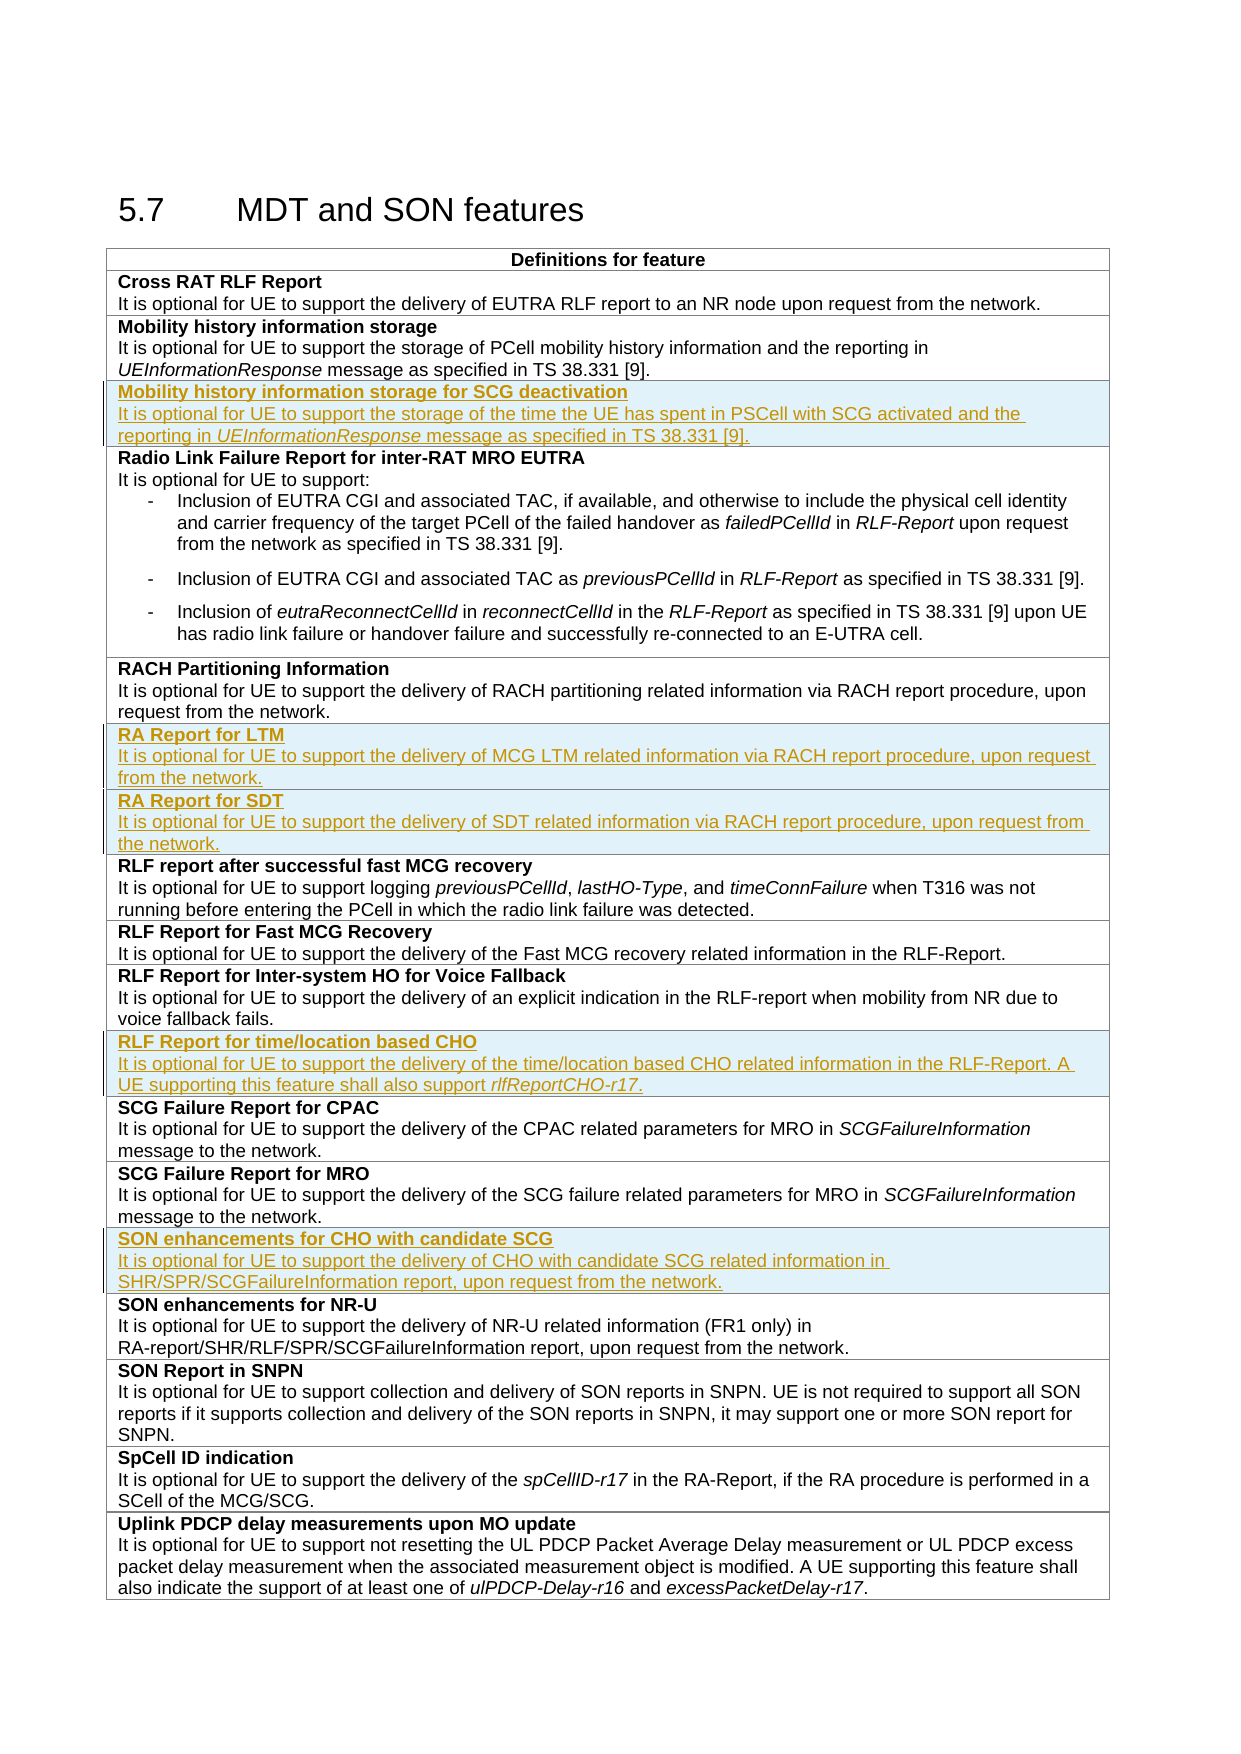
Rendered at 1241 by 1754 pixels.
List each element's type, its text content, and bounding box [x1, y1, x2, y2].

table_cell RACH Partitioning Information It is optional for UE to support the delivery of RACH partitioning related information via RACH report procedure, upon request from the network. [107, 658, 1109, 723]
table_cell RLF report after successful fast MCG recovery It is optional for UE to support logging previousPCellId, lastHO-Type, and timeConnFailure when T316 was not running before entering the PCell in which the radio link failure was detected. [107, 855, 1109, 920]
table_cell Uplink PDCP delay measurements upon MO update It is optional for UE to support not resetting the UL PDCP Packet Average Delay measurement or UL PDCP excess packet delay measurement when the associated measurement object is modified. A UE supporting this feature shall also indicate the support of at least one of ulPDCP-Delay-r16 and excessPacketDelay-r17. [107, 1513, 1109, 1599]
table_cell SpCell ID indication It is optional for UE to support the delivery of the spCellID-r17 in the RA-Report, if the RA procedure is performed in a SCell of the MCG/SCG. [107, 1447, 1109, 1511]
table_cell SCG Failure Report for CPAC It is optional for UE to support the delivery of the CPAC related parameters for MRO in SCGFailureInformation message to the network. [107, 1097, 1109, 1161]
table_cell Cross RAT RLF Report It is optional for UE to support the delivery of EUTRA RLF report to an NR node upon request from the network. [107, 271, 1109, 314]
table_cell Radio Link Failure Report for inter-RAT MRO EUTRA It is optional for UE to support: - Inclusion of EUTRA CGI and associated TAC, if available, and otherwise to include the physical cell identity and carrier frequency of the target PCell of the failed handover as failedPCellId in RLF-Report upon request from the network as specified in TS 38.331 [9]. - Inclusion of EUTRA CGI and associated TAC as previousPCellId in RLF-Report as specified in TS 38.331 [9]. - Inclusion of eutraReconnectCellId in reconnectCellId in the RLF-Report as specified in TS 38.331 [9] upon UE has radio link failure or handover failure and successfully re-connected to an E-UTRA cell. [107, 447, 1109, 657]
table_cell SON enhancements for NR-U It is optional for UE to support the delivery of NR-U related information (FR1 only) in RA-report/SHR/RLF/SPR/SCGFailureInformation report, upon request from the network. [107, 1294, 1109, 1358]
table_cell RLF Report for Fast MCG Recovery It is optional for UE to support the delivery of the Fast MCG recovery related information in the RLF-Report. [107, 921, 1109, 964]
table_cell SON Report in SNPN It is optional for UE to support collection and delivery of SON reports in SNPN. UE is not required to support all SON reports if it supports collection and delivery of the SON reports in SNPN, it may support one or more SON report for SNPN. [107, 1360, 1109, 1446]
table_header Definitions for feature [107, 249, 1109, 270]
subtitle 5.7 MDT and SON features [118, 191, 1122, 229]
table_cell SCG Failure Report for MRO It is optional for UE to support the delivery of the SCG failure related parameters for MRO in SCGFailureInformation message to the network. [107, 1162, 1109, 1227]
table_cell Mobility history information storage It is optional for UE to support the storage of PCell mobility history information and the reporting in UEInformationResponse message as specified in TS 38.331 [9]. [107, 316, 1109, 380]
table_cell RLF Report for Inter-system HO for Voice Fallback It is optional for UE to support the delivery of an explicit indication in the RLF-report when mobility from NR due to voice fallback fails. [107, 965, 1109, 1030]
